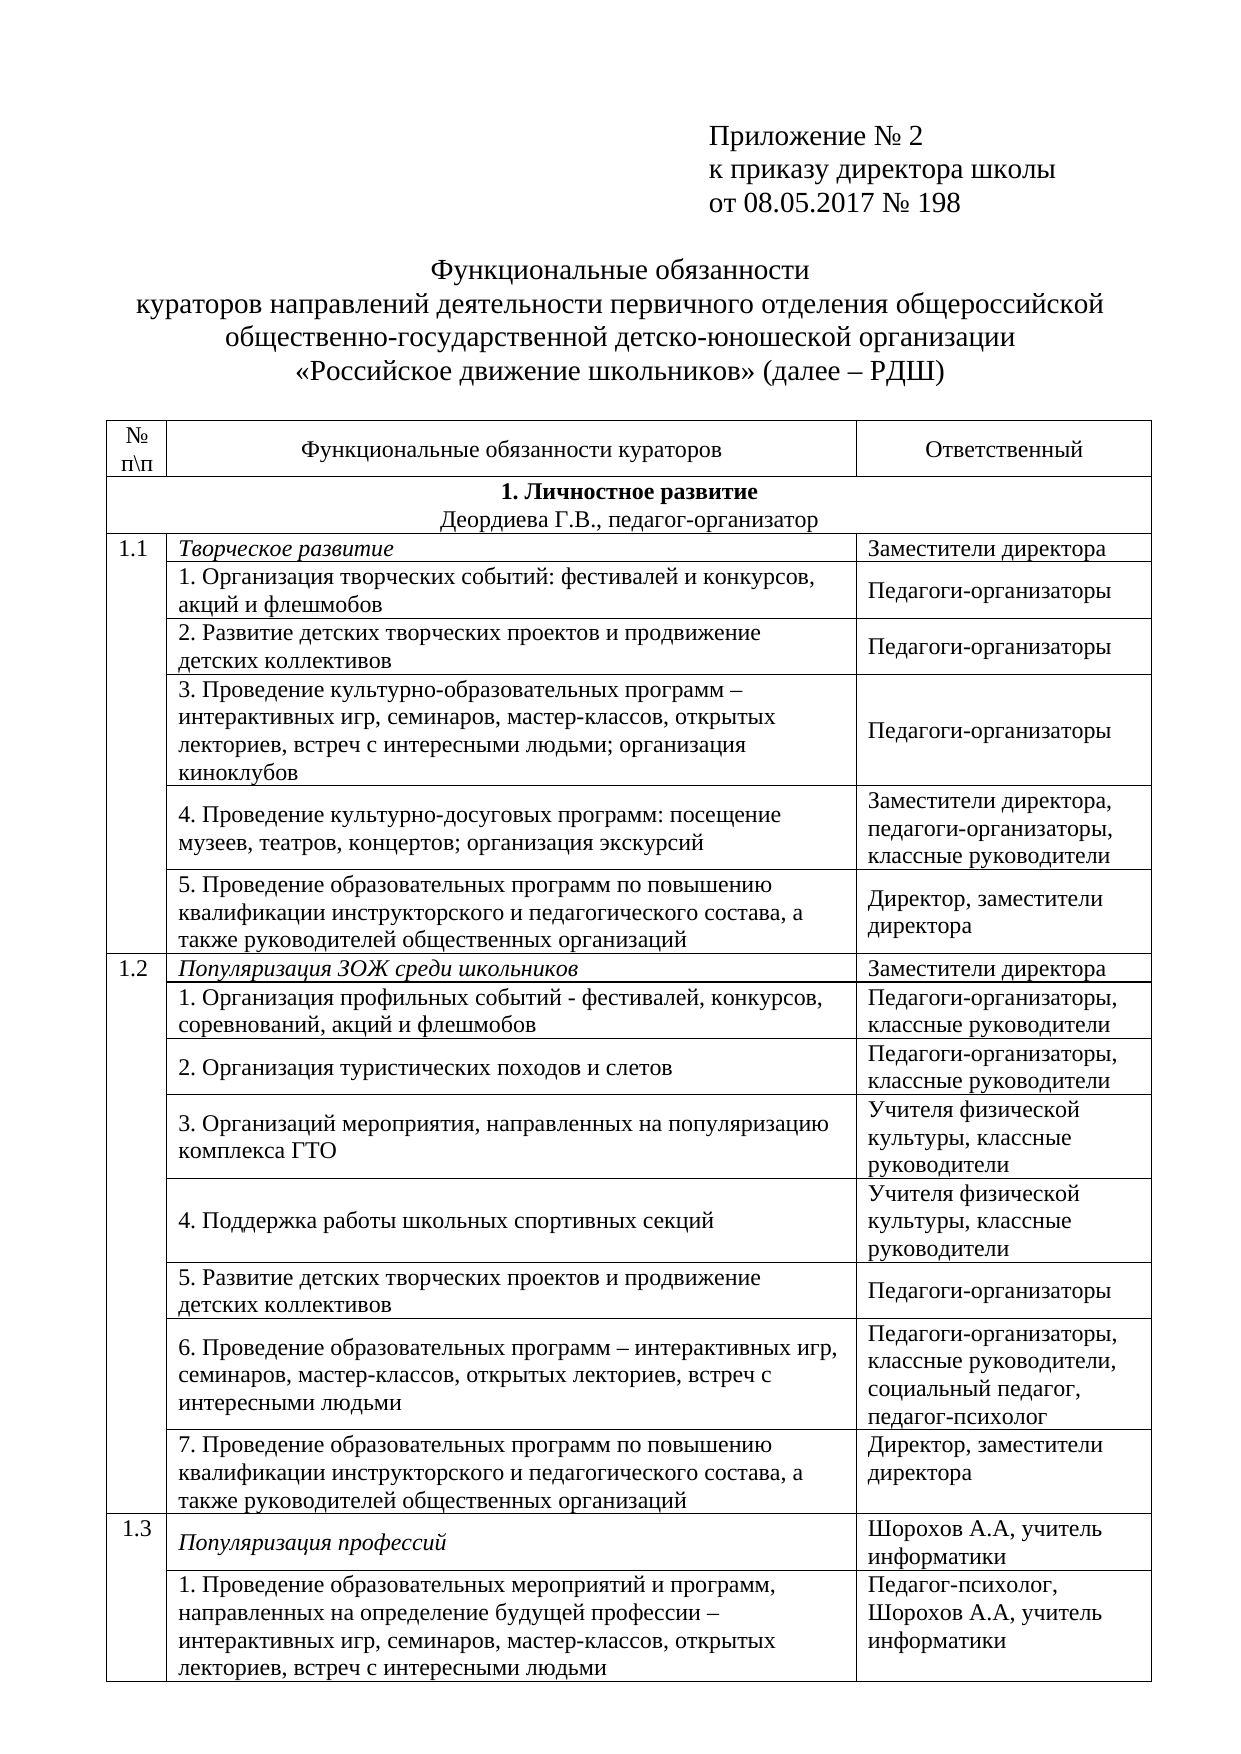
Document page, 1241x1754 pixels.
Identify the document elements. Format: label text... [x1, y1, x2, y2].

table_cell 2. Организация туристических походов и слетов [167, 1039, 856, 1094]
table_cell Директор, заместители директора [857, 870, 1151, 953]
text Приложение № 2 [709, 118, 1122, 152]
table_cell Директор, заместители директора [857, 1430, 1151, 1513]
table_cell Заместители директора, педагоги-организаторы, классные руководители [857, 786, 1151, 869]
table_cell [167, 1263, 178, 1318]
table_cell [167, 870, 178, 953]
table_cell 1. Личностное развитие Деордиева Г.В., педагог-организатор [107, 477, 1151, 532]
table_cell Популяризация профессий [167, 1514, 856, 1569]
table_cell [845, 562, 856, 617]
table_cell Педагоги-организаторы [857, 1263, 1151, 1318]
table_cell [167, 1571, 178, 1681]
table_cell Учителя физической культуры, классные руководители [857, 1179, 1151, 1262]
table_cell 6. Проведение образовательных программ – интерактивных игр, семинаров, мастер-классов, открытых лекториев, встреч с интересными людьми [167, 1319, 856, 1429]
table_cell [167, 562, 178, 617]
table_cell Педагог-психолог, Шорохов А.А, учитель информатики [857, 1571, 1151, 1681]
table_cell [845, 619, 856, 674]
table_cell 4. Поддержка работы школьных спортивных секций [167, 1179, 856, 1262]
table_cell Педагоги-организаторы [857, 675, 1151, 785]
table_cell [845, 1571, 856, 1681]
table_cell Педагоги-организаторы, классные руководители, социальный педагог, педагог-психолог [857, 1319, 1151, 1429]
table_cell Творческое развитие [167, 534, 856, 561]
table_cell 1.1 [107, 534, 166, 953]
table_header № п\п [107, 421, 166, 476]
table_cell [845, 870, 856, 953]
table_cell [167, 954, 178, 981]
text к приказу директора школы [709, 152, 1122, 185]
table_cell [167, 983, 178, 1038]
text Функциональные обязанности [118, 252, 1122, 286]
table_cell Шорохов А.А, учитель информатики [857, 1514, 1151, 1569]
table_cell Заместители директора [857, 954, 1151, 981]
table_cell 1.3 [107, 1514, 166, 1681]
table_cell Педагоги-организаторы [857, 562, 1151, 617]
text «Российское движение школьников» (далее – РДШ) [118, 353, 1122, 386]
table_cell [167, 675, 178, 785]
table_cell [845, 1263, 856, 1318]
table_header Ответственный [857, 421, 1151, 476]
table_cell Педагоги-организаторы [857, 619, 1151, 674]
table_cell Заместители директора [857, 534, 1151, 561]
table_cell 3. Организаций мероприятия, направленных на популяризацию комплекса ГТО [167, 1095, 856, 1178]
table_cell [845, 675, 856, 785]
table_cell Учителя физической культуры, классные руководители [857, 1095, 1151, 1178]
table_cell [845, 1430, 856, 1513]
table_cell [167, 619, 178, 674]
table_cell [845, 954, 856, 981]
table_cell Педагоги-организаторы, классные руководители [857, 983, 1151, 1038]
table_cell 1.2 [107, 954, 166, 1513]
table_cell 4. Проведение культурно-досуговых программ: посещение музеев, театров, концертов; организация экскурсий [167, 786, 856, 869]
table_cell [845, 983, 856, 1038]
table_header Функциональные обязанности кураторов [167, 421, 856, 476]
table_cell Педагоги-организаторы, классные руководители [857, 1039, 1151, 1094]
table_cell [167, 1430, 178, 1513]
text кураторов направлений деятельности первичного отделения общероссийской общественно-государственной детско-юношеской организации [118, 286, 1122, 353]
text от 08.05.2017 № 198 [709, 185, 1122, 219]
